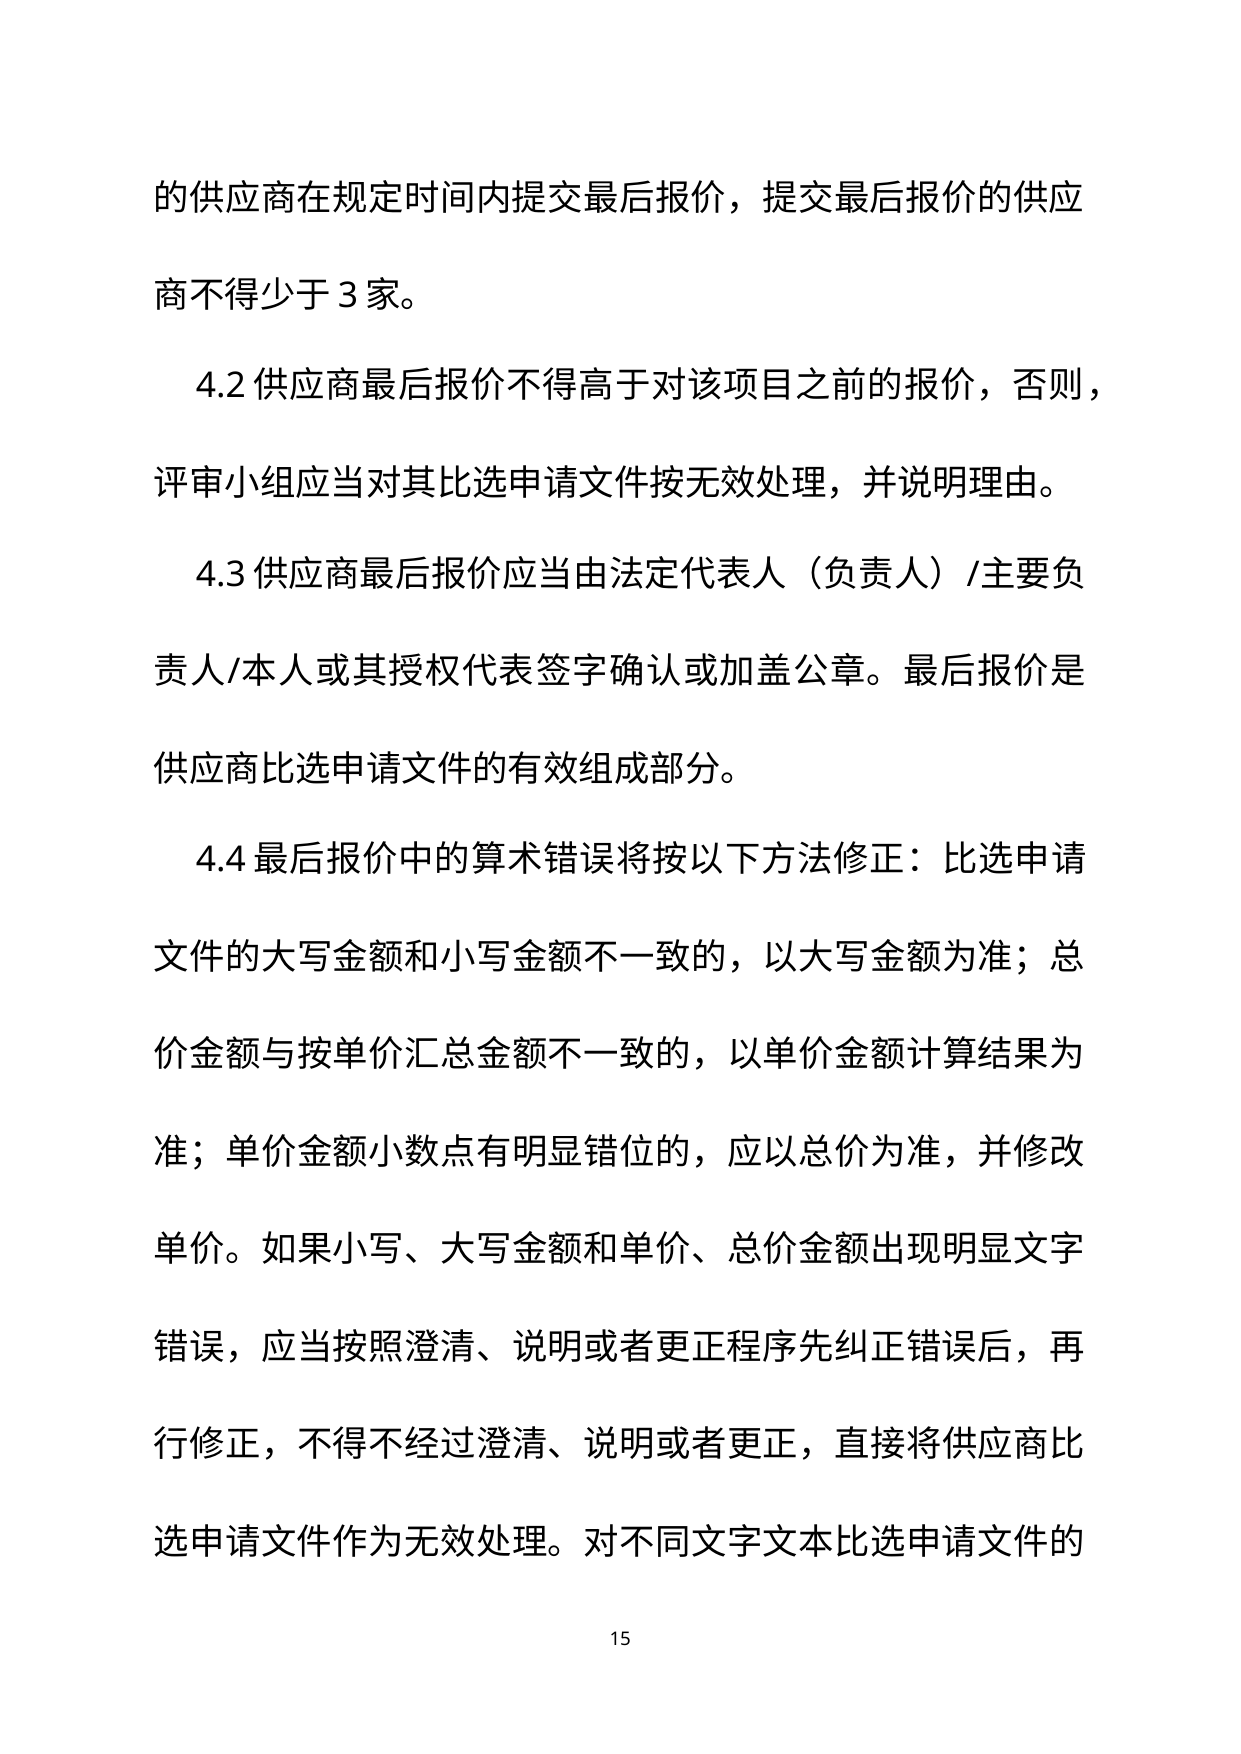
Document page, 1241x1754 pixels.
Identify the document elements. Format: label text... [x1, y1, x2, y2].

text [153, 824, 1087, 1571]
text 4.3供应商最后报价应当由法定代表人（负责人）/主要负责人/本人或其授权代表签字确认或加盖公章。最后报价是供应商比选申请文件的有效组成部分。 [153, 538, 1087, 798]
text 4.2供应商最后报价不得高于对该项目之前的报价，否则，评审小组应当对其比选申请文件按无效处理，并说明理由。 [153, 350, 1087, 513]
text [153, 162, 1087, 324]
